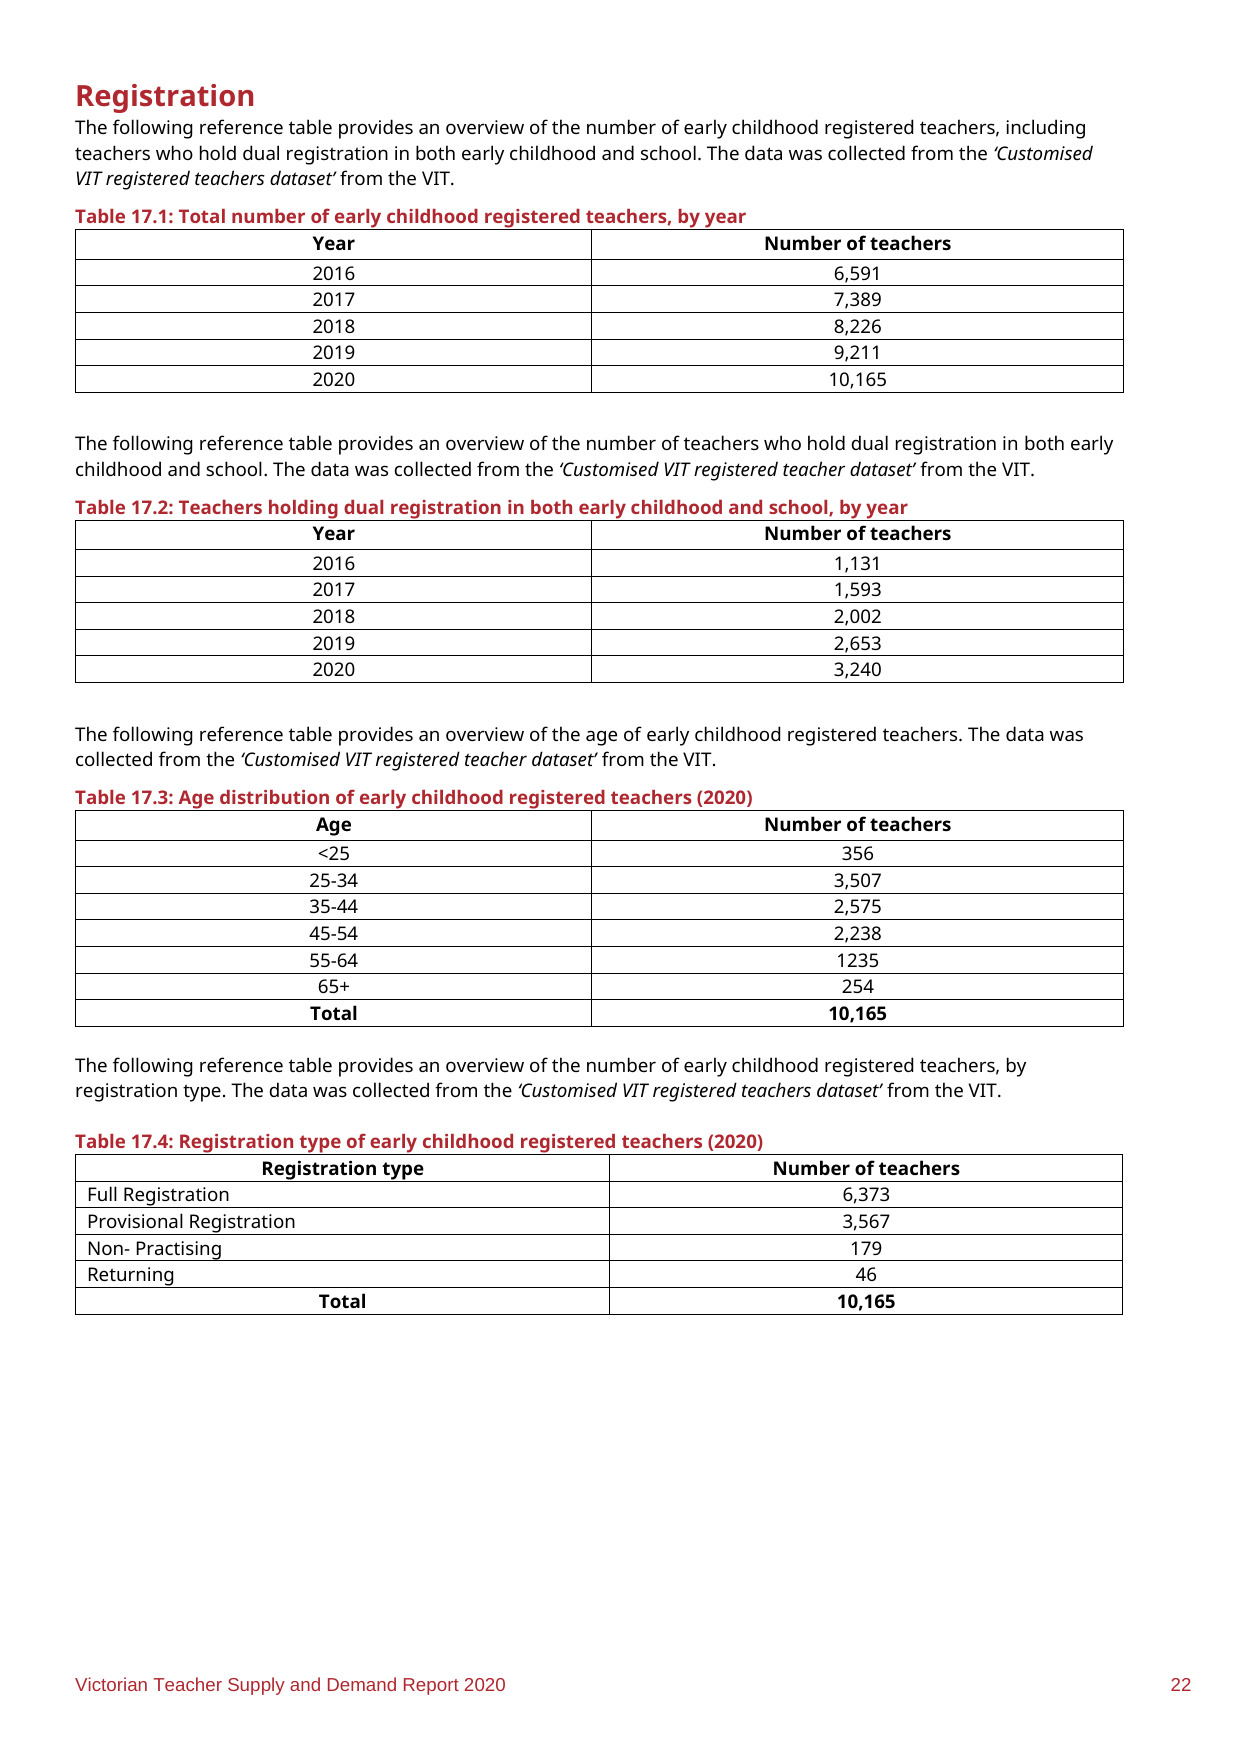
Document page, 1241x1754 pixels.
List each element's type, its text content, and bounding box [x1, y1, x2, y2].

table_cell 3,240 [592, 656, 1123, 682]
table_cell 2019 [76, 340, 591, 365]
table_cell 25-34 [76, 867, 591, 893]
table_cell Total [76, 1000, 591, 1026]
table_cell 2,002 [592, 603, 1123, 629]
table_cell 3,507 [592, 867, 1123, 893]
table_cell Provisional Registration [76, 1208, 609, 1234]
table_cell 2016 [76, 260, 591, 285]
table_cell 1235 [592, 947, 1123, 972]
table_header Number of teachers [592, 521, 1123, 549]
table_cell 3,567 [610, 1208, 1122, 1234]
table_cell Full Registration [76, 1182, 609, 1207]
table_header Number of teachers [610, 1155, 1122, 1181]
table_cell 45-54 [76, 920, 591, 946]
table_cell 65+ [76, 974, 591, 999]
table_cell 2018 [76, 313, 591, 338]
table_cell 2017 [76, 577, 591, 602]
table_cell 9,211 [592, 340, 1123, 365]
table_header Number of teachers [592, 811, 1123, 839]
table_cell 2016 [76, 550, 591, 576]
table_cell 2,238 [592, 920, 1123, 946]
table_cell 7,389 [592, 286, 1123, 312]
text The following reference table provides an overview of the number of early childhood registered teachers, including teachers who hold dual registration in both early childhood and school. The data was collected from the ‘Customised VIT registered teachers dataset’ from the VIT. [75, 115, 1122, 191]
table_cell 254 [592, 974, 1123, 999]
subtitle Table 17.4: Registration type of early childhood registered teachers (2020) [75, 1129, 1122, 1154]
table_cell Total [76, 1288, 609, 1313]
table_header Year [76, 230, 591, 259]
table_cell 2020 [76, 656, 591, 682]
table_cell 55-64 [76, 947, 591, 972]
table_cell Returning [76, 1261, 609, 1287]
text The following reference table provides an overview of the age of early childhood registered teachers. The data was collected from the ‘Customised VIT registered teacher dataset’ from the VIT. [75, 721, 1122, 772]
subtitle Table 17.2: Teachers holding dual registration in both early childhood and school, by year [75, 494, 1122, 520]
table_cell 2017 [76, 286, 591, 312]
table_cell 1,593 [592, 577, 1123, 602]
table_cell 2,575 [592, 894, 1123, 919]
table_cell 356 [592, 841, 1123, 866]
table_cell 2020 [76, 366, 591, 392]
table_cell 2019 [76, 630, 591, 655]
table_cell 6,591 [592, 260, 1123, 285]
table_cell 179 [610, 1235, 1122, 1260]
table_cell Non- Practising [76, 1235, 609, 1260]
table_cell 35-44 [76, 894, 591, 919]
text The following reference table provides an overview of the number of teachers who hold dual registration in both early childhood and school. The data was collected from the ‘Customised VIT registered teacher dataset’ from the VIT. [75, 431, 1122, 482]
table_cell 46 [610, 1261, 1122, 1287]
table_cell 10,165 [610, 1288, 1122, 1313]
table_cell <25 [76, 841, 591, 866]
table_header Registration type [76, 1155, 609, 1181]
table_cell 2018 [76, 603, 591, 629]
table_cell 10,165 [592, 1000, 1123, 1026]
table_cell 10,165 [592, 366, 1123, 392]
table_header Year [76, 521, 591, 549]
table_header Number of teachers [592, 230, 1123, 259]
table_cell 2,653 [592, 630, 1123, 655]
table_cell 1,131 [592, 550, 1123, 576]
subtitle Table 17.1: Total number of early childhood registered teachers, by year [75, 204, 1122, 229]
table_cell 8,226 [592, 313, 1123, 338]
subtitle Registration [75, 75, 1122, 115]
subtitle Table 17.3: Age distribution of early childhood registered teachers (2020) [75, 784, 1122, 810]
table_header Age [76, 811, 591, 839]
table_cell 6,373 [610, 1182, 1122, 1207]
text The following reference table provides an overview of the number of early childhood registered teachers, by registration type. The data was collected from the ‘Customised VIT registered teachers dataset’ from the VIT. [75, 1052, 1122, 1103]
